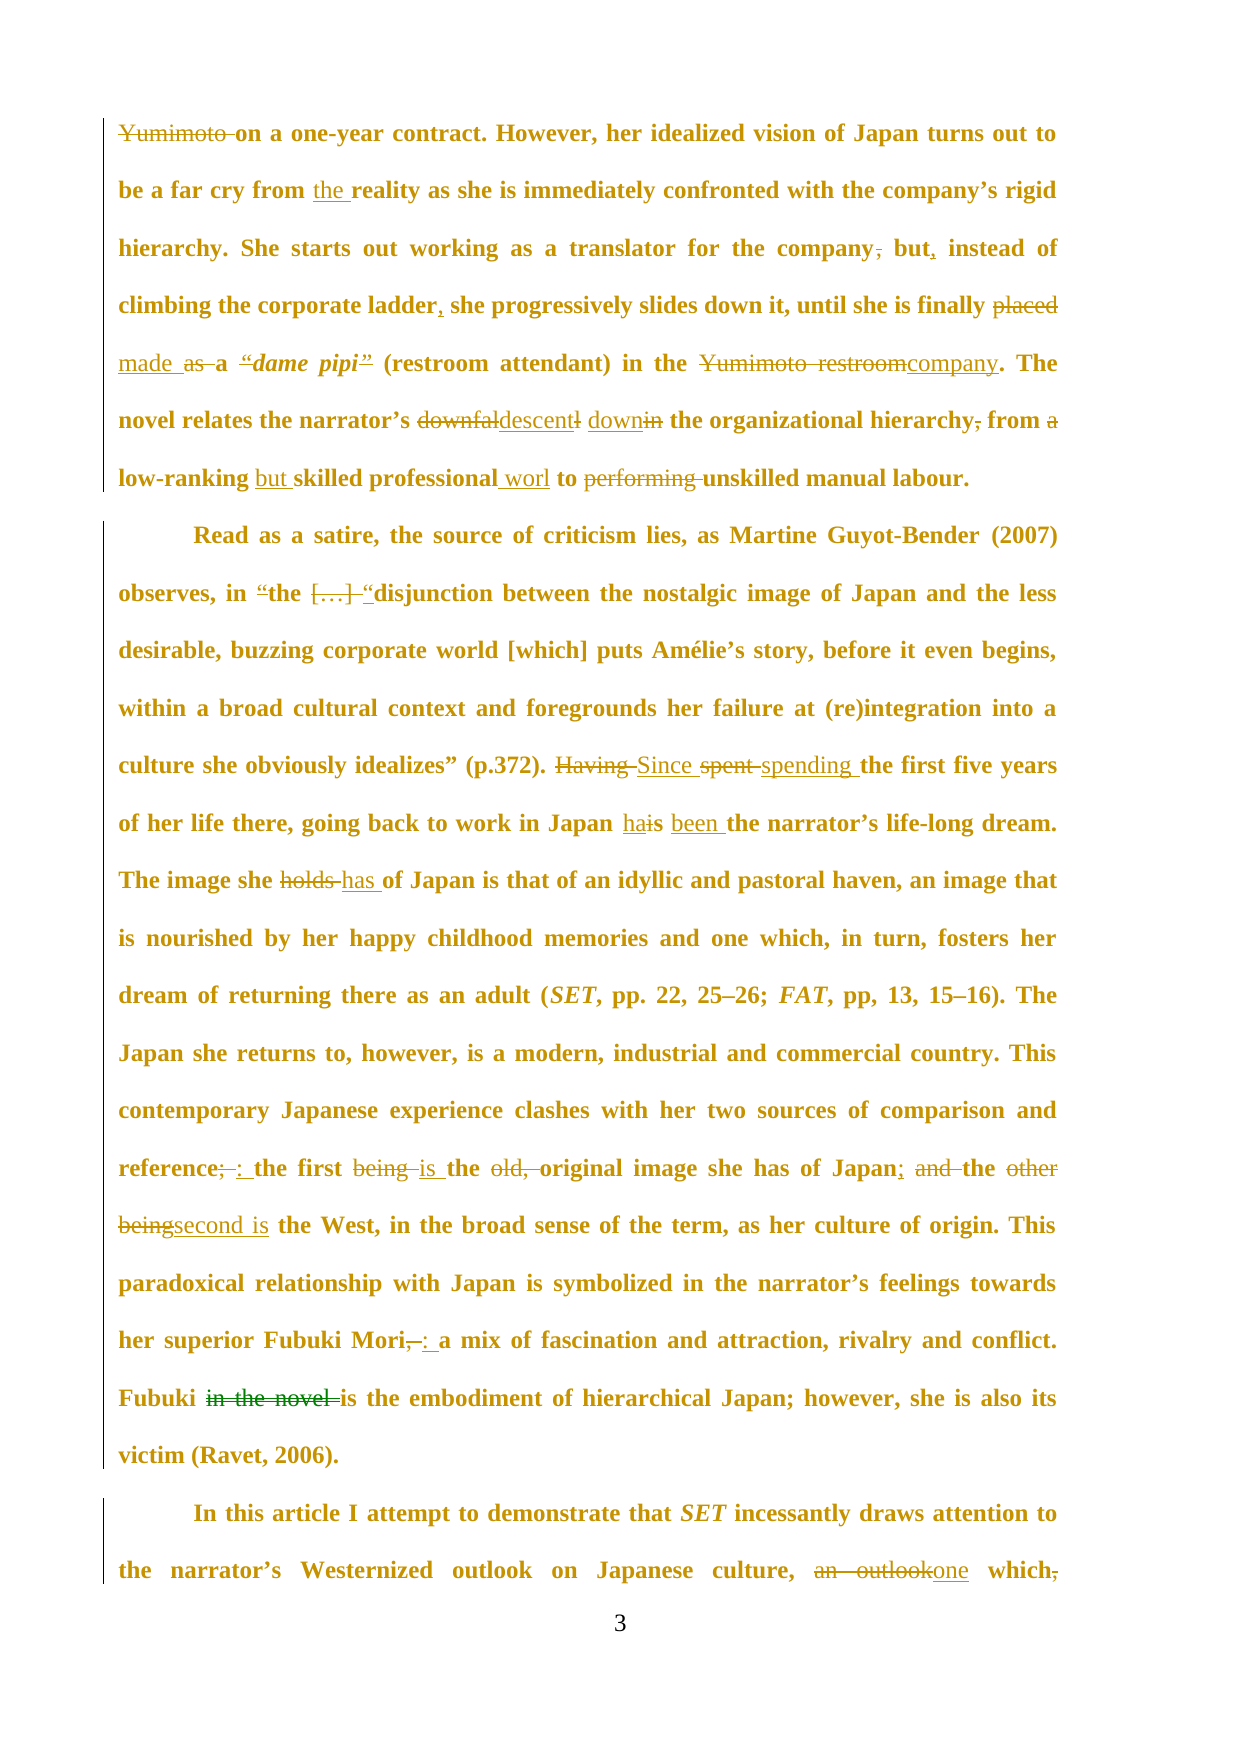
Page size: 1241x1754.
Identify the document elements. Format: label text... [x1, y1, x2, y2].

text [118, 1498, 1058, 1584]
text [118, 118, 1058, 492]
text Read as a satire, the source of criticism lies, as Martine Guyot-Bender (2007) observes, in the disjunction between the nostalgic image of Japan and the less desirable, buzzing corporate world [which] puts Amélie’s story, before it even begins, within a broad cultural context and foregrounds her failure at (re)integration into a culture she obviously idealizes” (p.372). the first five years of her life there, going back to work in Japan s the narrator’s life-long dream. The image she of Japan is that of an idyllic and pastoral haven, an image that is nourished by her happy childhood memories and one which, in turn, fosters her dream of returning there as an adult (SET, pp. 22, 25–26; FAT, pp, 13, 15–16). The Japan she returns to, however, is a modern, industrial and commercial country. This contemporary Japanese experience clashes with her two sources of comparison and referencethe first the original image she has of Japan the the West, in the broad sense of the term, as her culture of origin. This paradoxical relationship with Japan is symbolized in the narrator’s feelings towards her superior Fubuki Moria mix of fascination and attraction, rivalry and conflict. Fubuki is the embodiment of hierarchical Japan; however, she is also its victim (Ravet, 2006). [118, 521, 1058, 1469]
